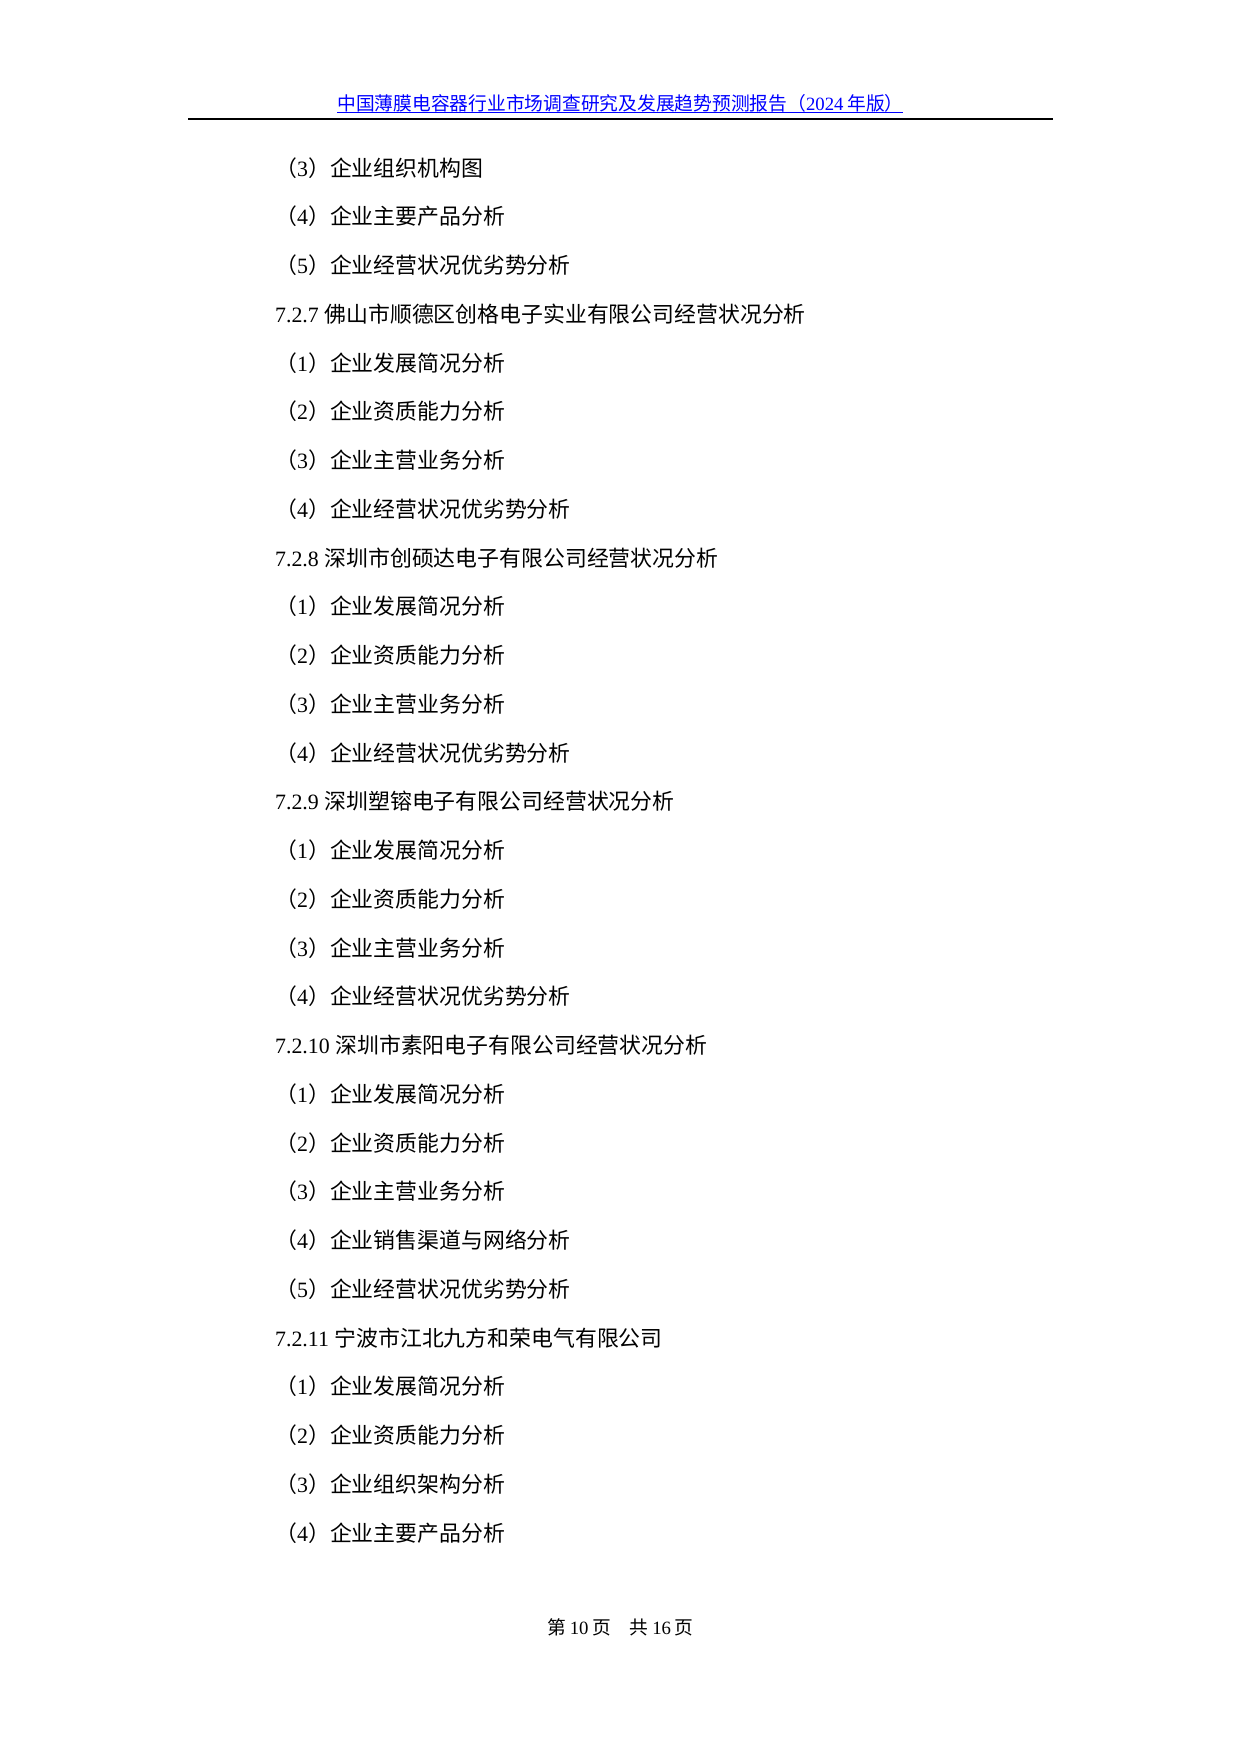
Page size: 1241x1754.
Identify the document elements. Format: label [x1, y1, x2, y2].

text [187, 150, 1053, 1548]
